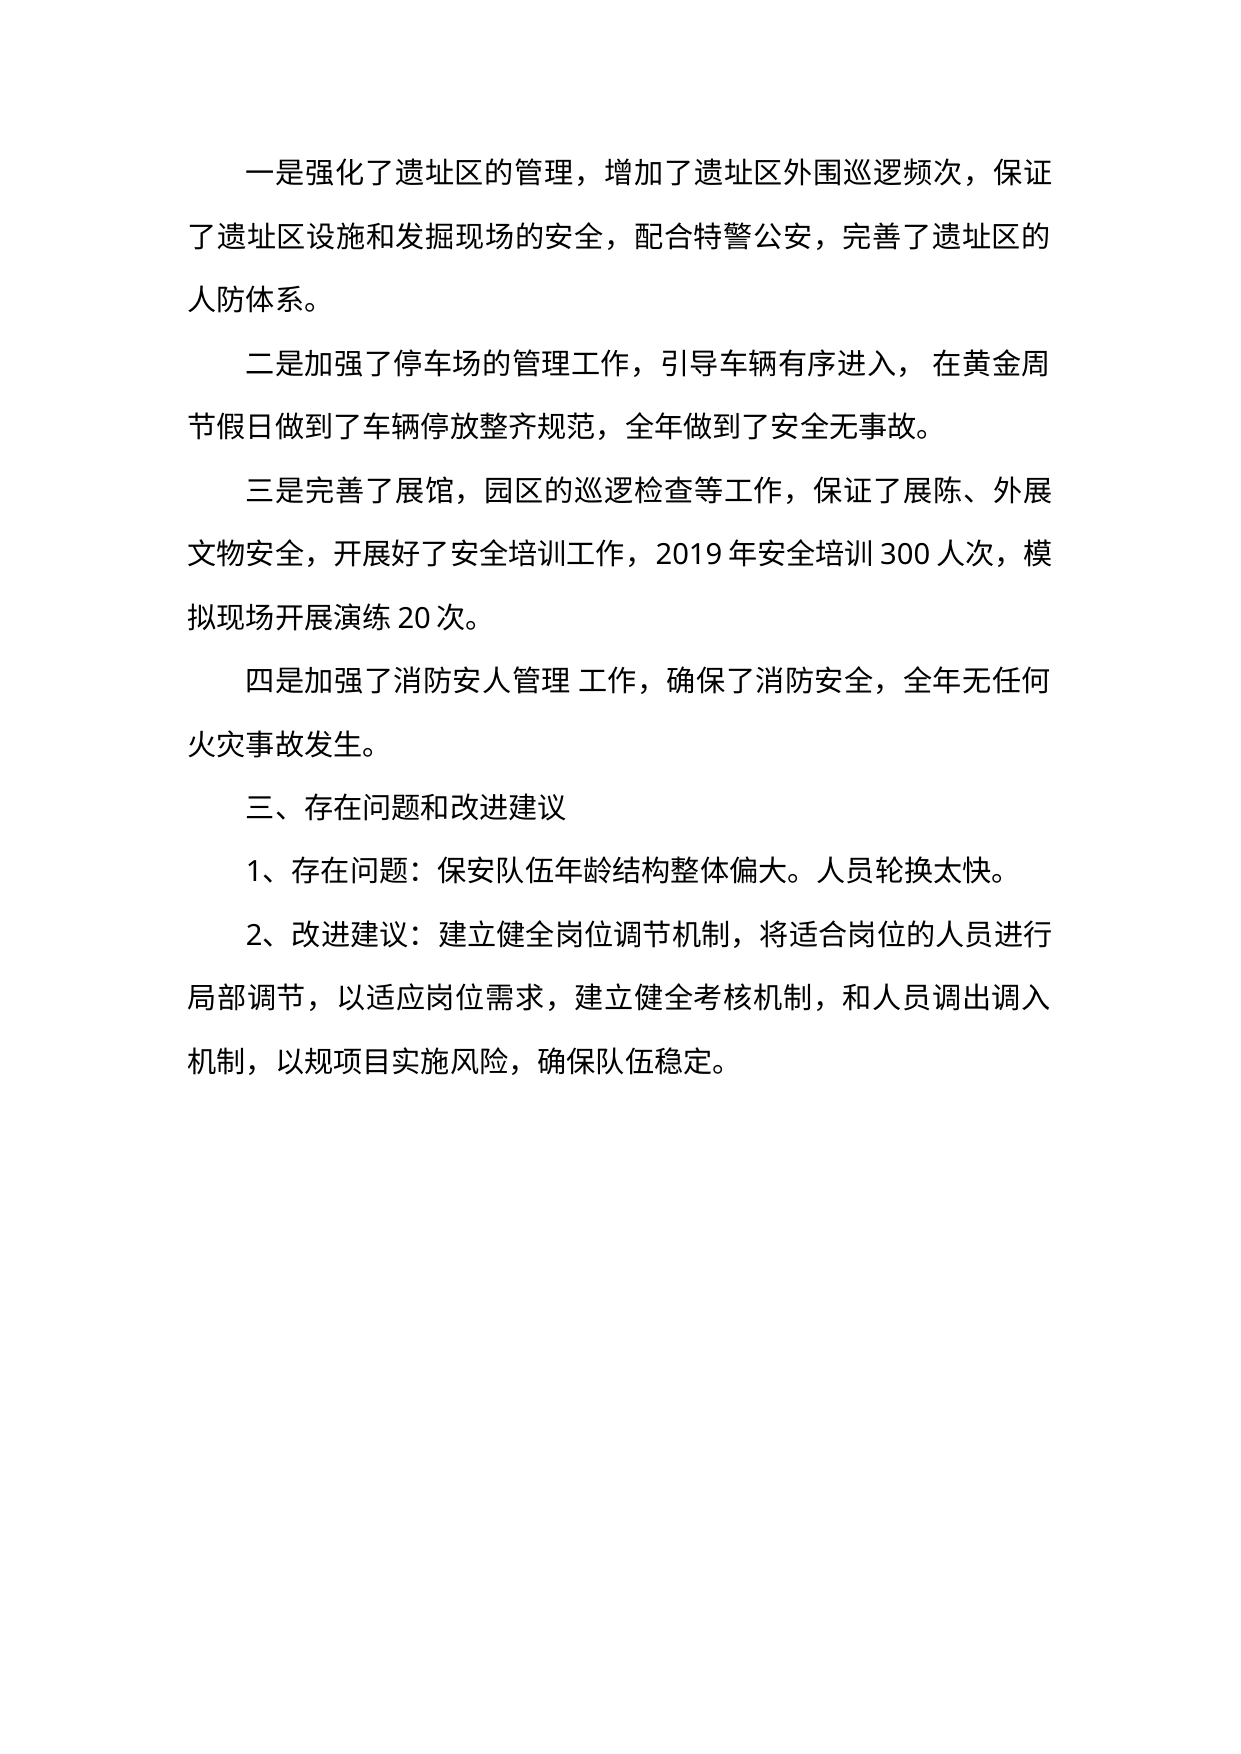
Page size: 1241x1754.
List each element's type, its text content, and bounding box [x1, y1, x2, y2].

text 二是加强了停车场的管理工作，引导车辆有序进入， 在黄金周节假日做到了车辆停放整齐规范，全年做到了安全无事故。 [187, 340, 1053, 446]
text 一是强化了遗址区的管理，增加了遗址区外围巡逻频次，保证了遗址区设施和发掘现场的安全，配合特警公安，完善了遗址区的人防体系。 [187, 150, 1053, 319]
text 三是完善了展馆，园区的巡逻检查等工作，保证了展陈、外展文物安全，开展好了安全培训工作，2019年安全培训300人次，模拟现场开展演练20次。 [187, 467, 1053, 637]
text 四是加强了消防安人管理 工作，确保了消防安全，全年无任何火灾事故发生。 [187, 658, 1053, 763]
text 1、存在问题：保安队伍年龄结构整体偏大。人员轮换太快。 [187, 848, 1053, 890]
text 三、存在问题和改进建议 [187, 784, 1053, 827]
text 2、改进建议：建立健全岗位调节机制，将适合岗位的人员进行局部调节，以适应岗位需求，建立健全考核机制，和人员调出调入机制，以规项目实施风险，确保队伍稳定。 [187, 912, 1053, 1081]
